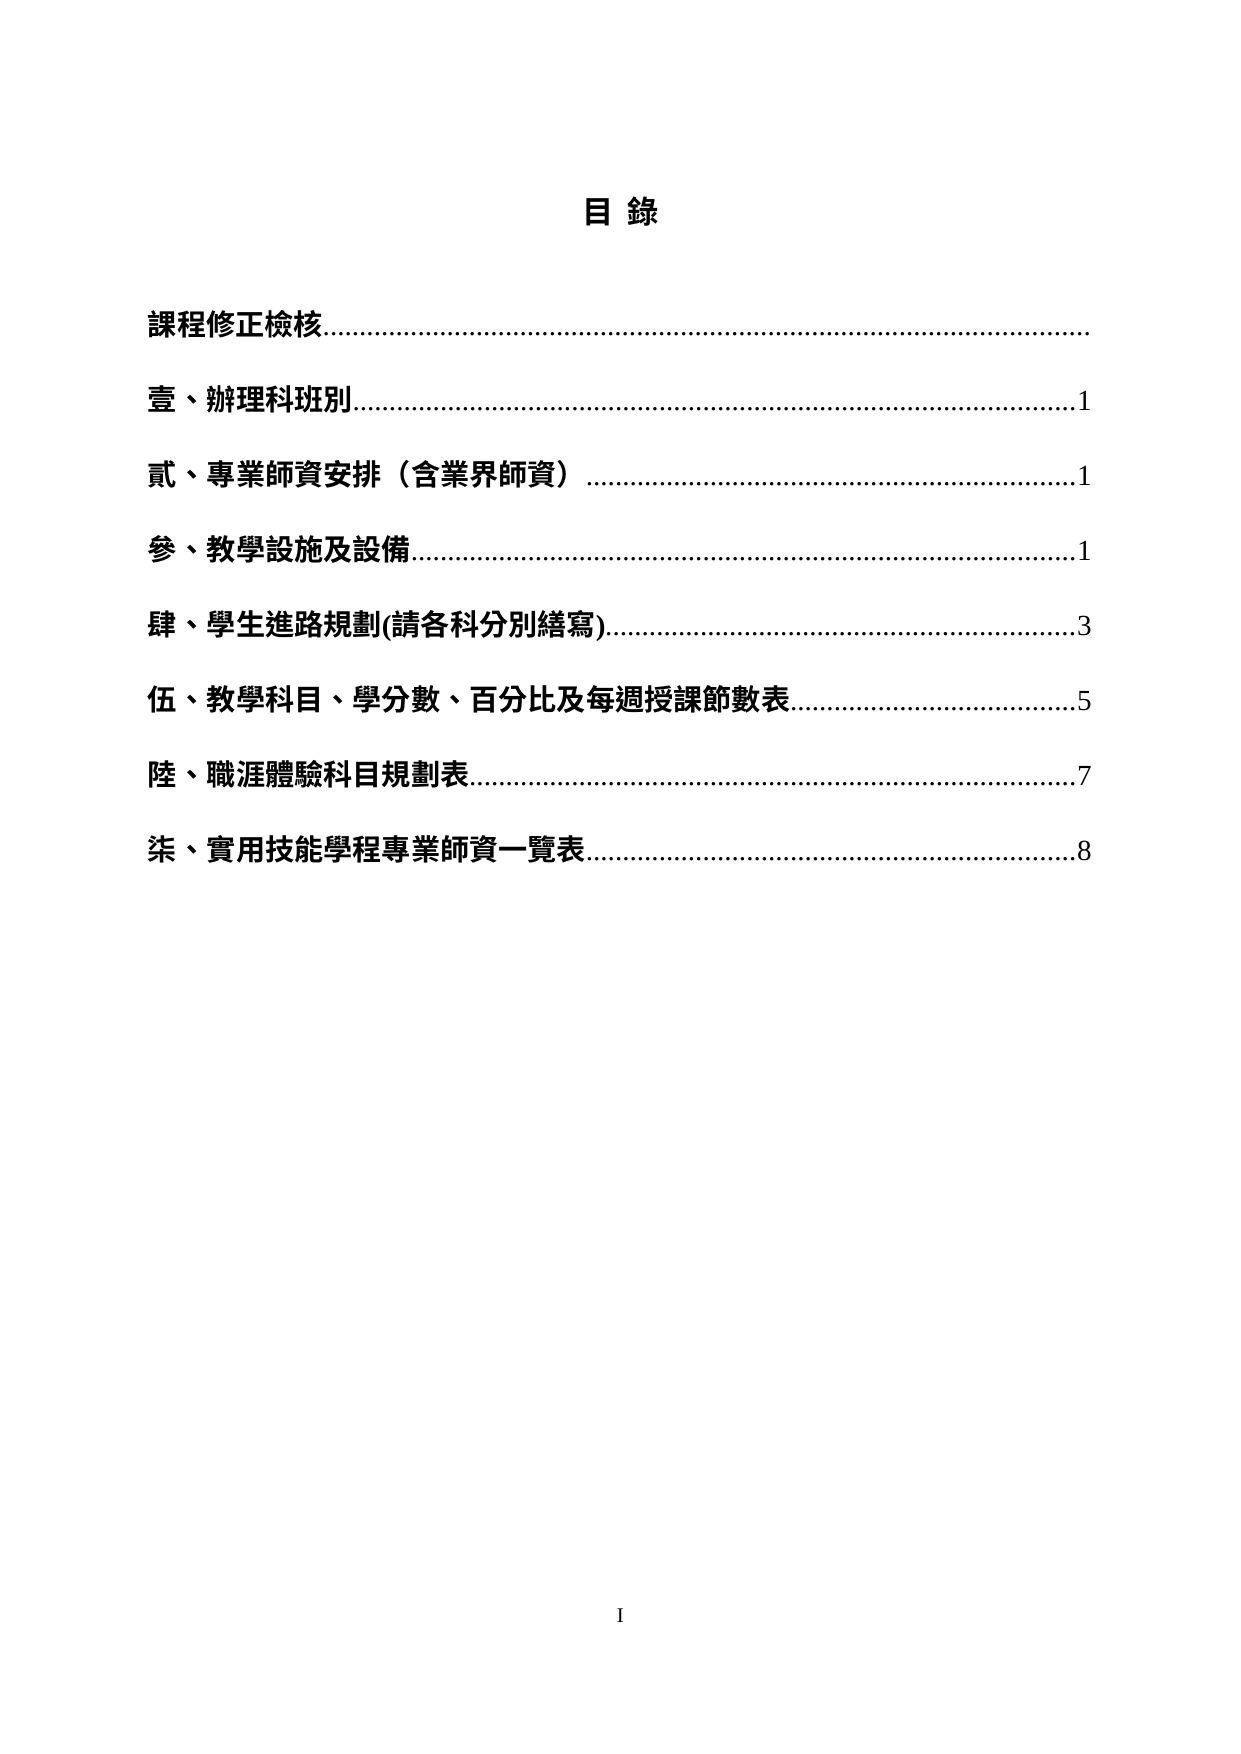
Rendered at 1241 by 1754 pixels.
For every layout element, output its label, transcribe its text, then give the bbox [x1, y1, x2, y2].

text 課程修正檢核 I [148, 285, 1092, 360]
text 壹、 辦理科班別 1 [148, 360, 1092, 435]
text 肆、 學生進路規劃(請各科分別繕寫) 3 [148, 585, 1092, 660]
text 目 錄 [148, 172, 1092, 247]
text 參、 教學設施及設備 1 [148, 510, 1092, 585]
text 柒、 實用技能學程專業師資一覽表 8 [148, 810, 1092, 885]
text 貳、 專業師資安排（含業界師資） 1 [148, 435, 1092, 510]
text 伍、 教學科目、學分數、百分比及每週授課節數表 5 [148, 660, 1092, 735]
text 陸、 職涯體驗科目規劃表 7 [148, 735, 1092, 810]
